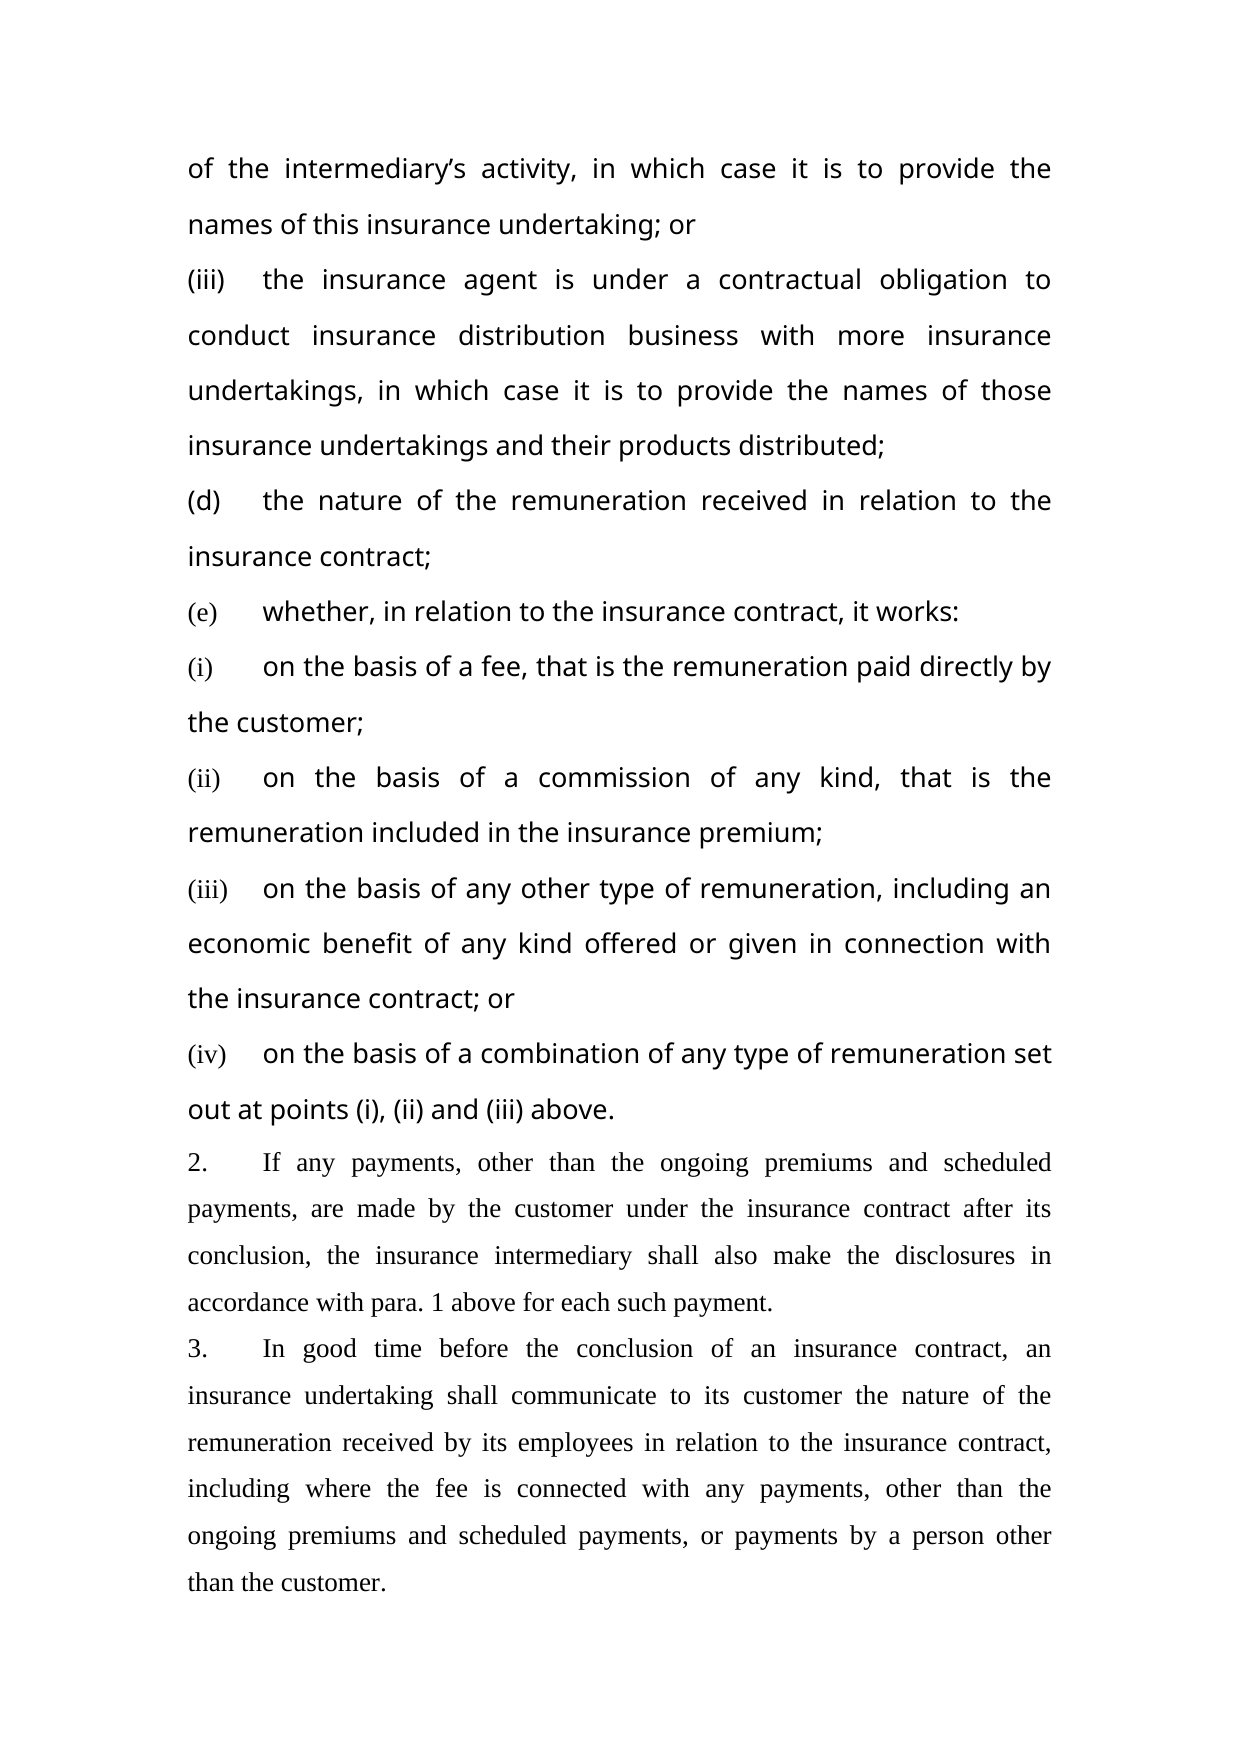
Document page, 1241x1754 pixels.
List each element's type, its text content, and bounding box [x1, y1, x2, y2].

text (e) whether, in relation to the insurance contract, it works: [187, 592, 1053, 629]
text (d) the nature of the remuneration received in relation to the insurance contract; [187, 482, 1053, 574]
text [187, 150, 1053, 242]
text (iii) on the basis of any other type of remuneration, including an economic benefit of any kind offered or given in connection with the insurance contract; or [187, 869, 1053, 1017]
text 3. In good time before the conclusion of an insurance contract, an insurance undertaking shall communicate to its customer the nature of the remuneration received by its employees in relation to the insurance contract, including where the fee is connected with any payments, other than the ongoing premiums and scheduled payments, or payments by a person other than the customer. [187, 1332, 1053, 1597]
text (iv) on the basis of a combination of any type of remuneration set out at points (i), (ii) and (iii) above. [187, 1035, 1053, 1127]
text (ii) on the basis of a commission of any kind, that is the remuneration included in the insurance premium; [187, 758, 1053, 851]
text 2. If any payments, other than the ongoing premiums and scheduled payments, are made by the customer under the insurance contract after its conclusion, the insurance intermediary shall also make the disclosures in accordance with para. 1 above for each such payment. [187, 1146, 1053, 1317]
text (i) on the basis of a fee, that is the remuneration paid directly by the customer; [187, 648, 1053, 740]
text (iii) the insurance agent is under a contractual obligation to conduct insurance distribution business with more insurance undertakings, in which case it is to provide the names of those insurance undertakings and their products distributed; [187, 261, 1053, 463]
